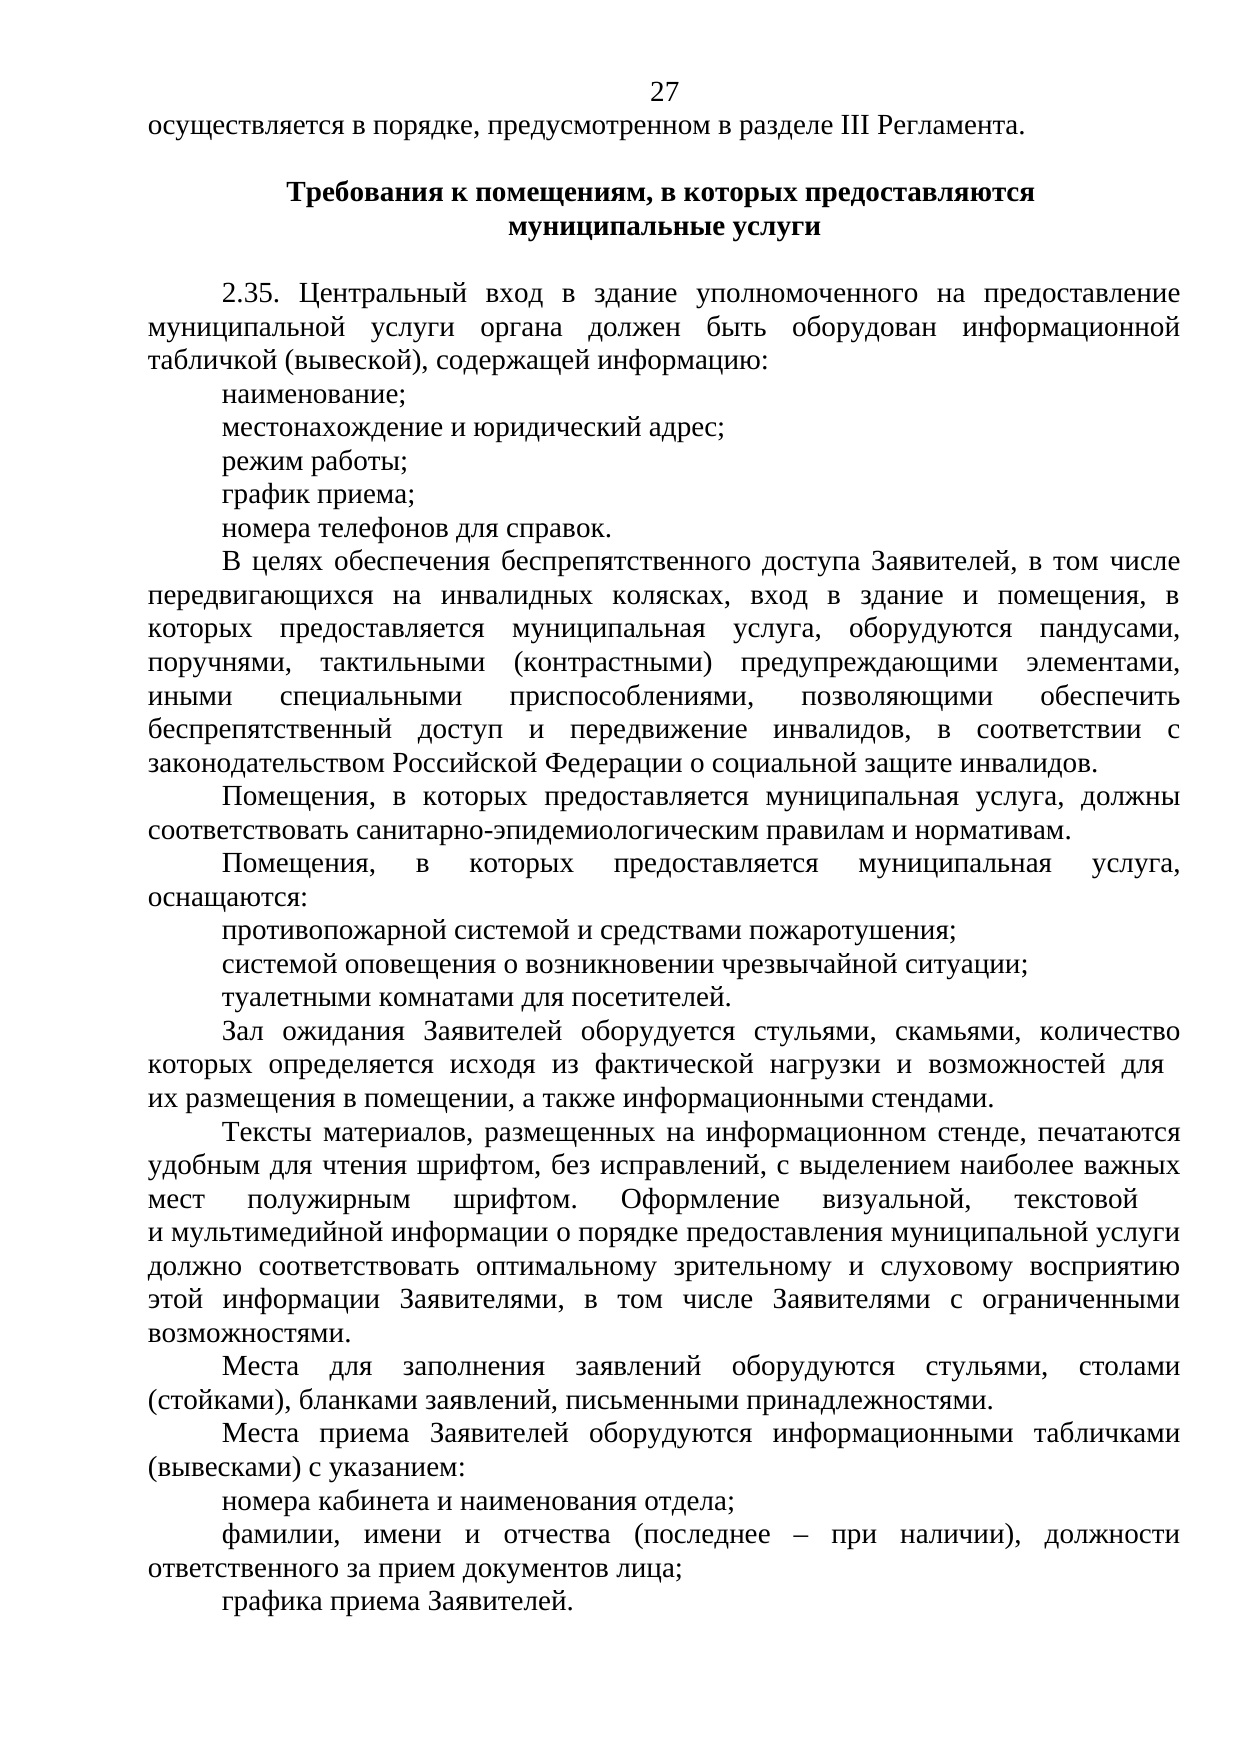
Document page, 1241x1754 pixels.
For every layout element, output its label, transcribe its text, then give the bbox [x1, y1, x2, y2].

text режим работы; [222, 443, 1181, 476]
text Тексты материалов, размещенных на информационном стенде, печатаются удобным для чтения шрифтом, без исправлений, с выделением наиболее важных мест полужирным шрифтом. Оформление визуальной, текстовой и мультимедийной информации о порядке предоставления муниципальной услуги должно соответствовать оптимальному зрительному и слуховому восприятию этой информации Заявителями, в том числе Заявителями с ограниченными возможностями. [148, 1114, 1181, 1348]
text Места для заполнения заявлений оборудуются стульями, столами (стойками), бланками заявлений, письменными принадлежностями. [148, 1348, 1181, 1416]
text 2.35. Центральный вход в здание уполномоченного на предоставление муниципальной услуги органа должен быть оборудован информационной табличкой (вывеской), содержащей информацию: [148, 275, 1181, 376]
text противопожарной системой и средствами пожаротушения; [148, 912, 1181, 946]
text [148, 107, 1181, 141]
text В целях обеспечения беспрепятственного доступа Заявителей, в том числе передвигающихся на инвалидных колясках, вход в здание и помещения, в которых предоставляется муниципальная услуга, оборудуются пандусами, поручнями, тактильными (контрастными) предупреждающими элементами, иными специальными приспособлениями, позволяющими обеспечить беспрепятственный доступ и передвижение инвалидов, в соответствии с законодательством Российской Федерации о социальной защите инвалидов. [148, 543, 1181, 778]
text местонахождение и юридический адрес; [222, 409, 1181, 443]
text номера телефонов для справок. [222, 510, 1181, 543]
text наименование; [222, 376, 1181, 409]
text системой оповещения о возникновении чрезвычайной ситуации; [148, 946, 1181, 979]
text номера кабинета и наименования отдела; [148, 1483, 1181, 1516]
text Помещения, в которых предоставляется муниципальная услуга, оснащаются: [148, 845, 1181, 912]
text Места приема Заявителей оборудуются информационными табличками (вывесками) с указанием: [148, 1416, 1181, 1483]
text график приема; [222, 476, 1181, 510]
text Зал ожидания Заявителей оборудуется стульями, скамьями, количество которых определяется исходя из фактической нагрузки и возможностей для их размещения в помещении, а также информационными стендами. [148, 1013, 1181, 1114]
text туалетными комнатами для посетителей. [148, 979, 1181, 1013]
text фамилии, имени и отчества (последнее – при наличии), должности ответственного за прием документов лица; [148, 1516, 1181, 1583]
text графика приема Заявителей. [148, 1583, 1181, 1617]
text Помещения, в которых предоставляется муниципальная услуга, должны соответствовать санитарно-эпидемиологическим правилам и нормативам. [148, 778, 1181, 845]
text Требования к помещениям, в которых предоставляются муниципальные услуги [148, 174, 1181, 242]
